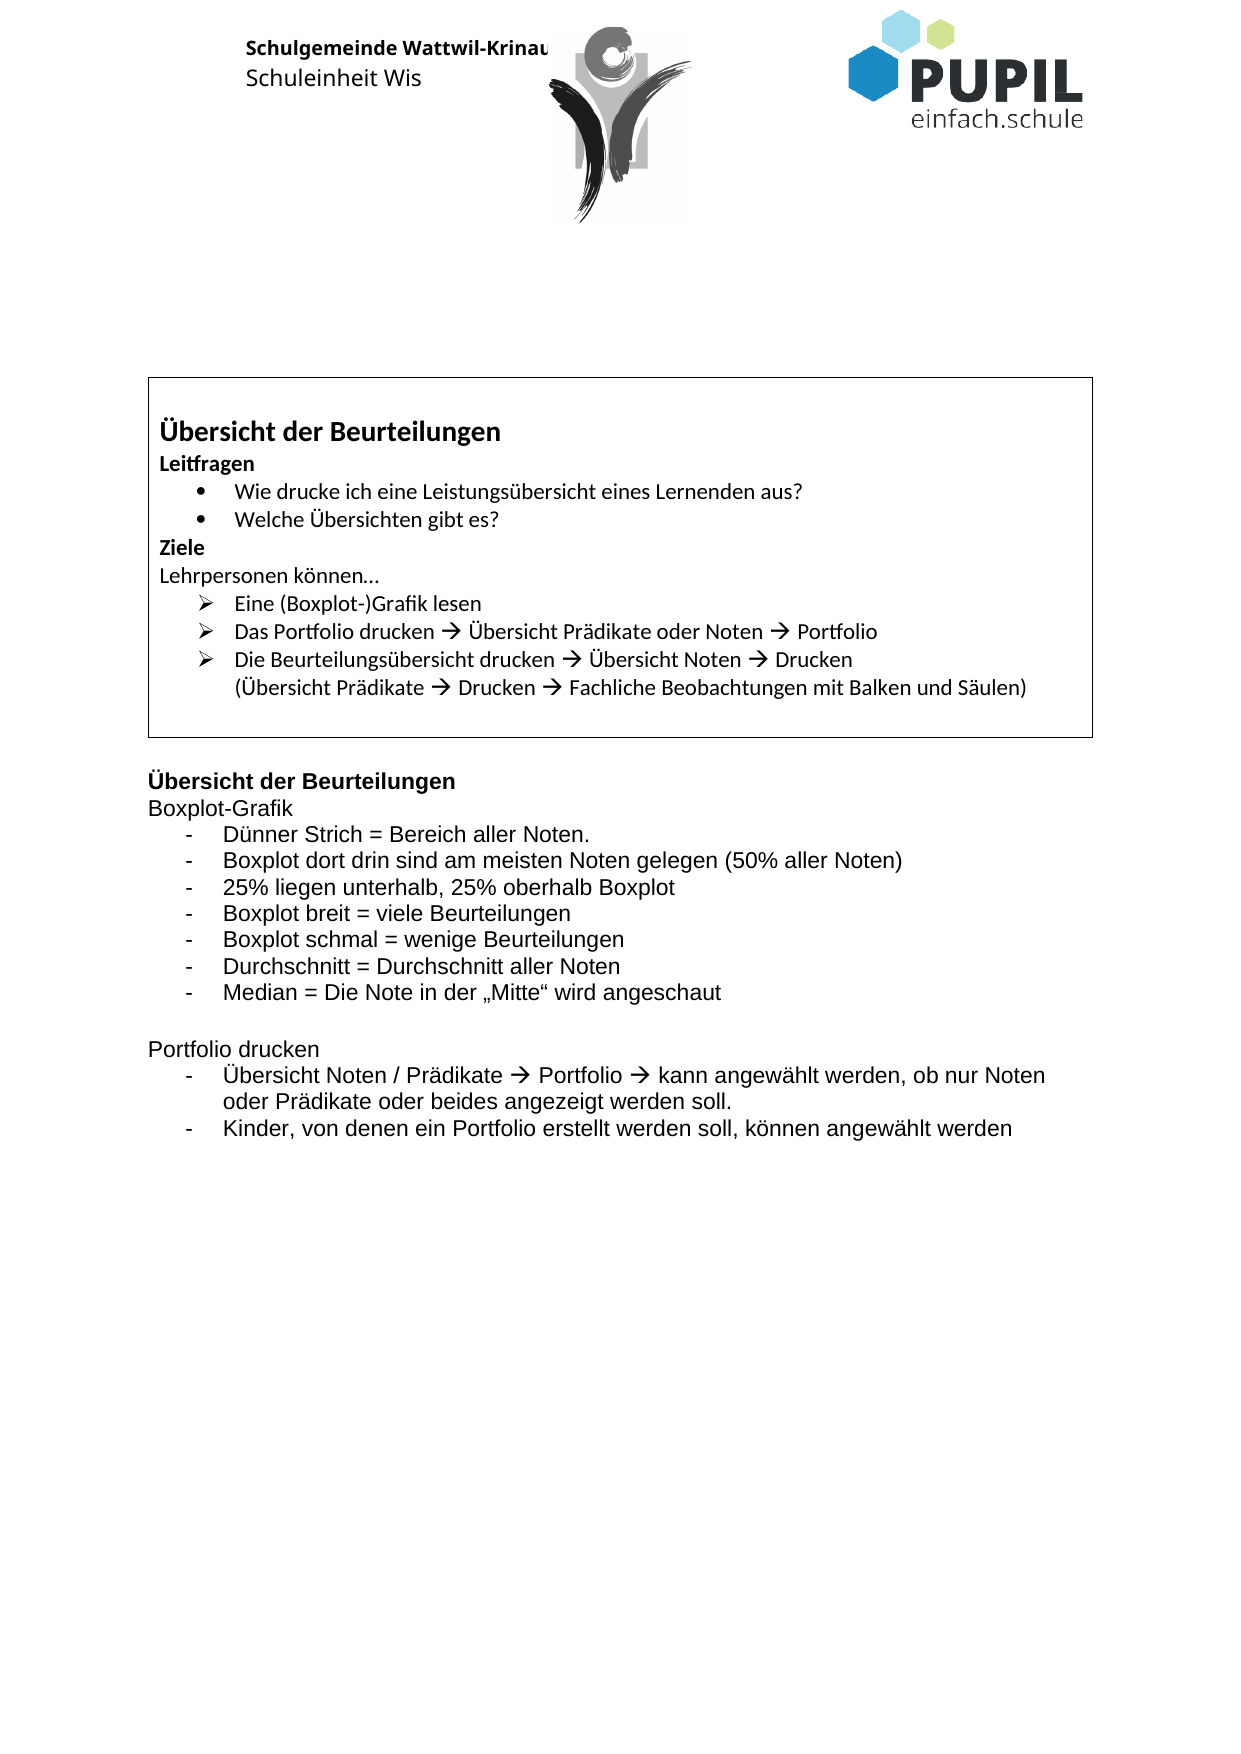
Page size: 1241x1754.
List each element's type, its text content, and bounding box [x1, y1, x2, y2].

table_header Übersicht der Beurteilungen Leitfragen Wie drucke ich eine Leistungsübersicht eines Lernenden aus? Welche Übersichten gibt es? Ziele Lehrpersonen können… Eine (Boxplot-)Grafik lesen Das Portfolio drucken Übersicht Prädikate oder Noten Portfolio Die Beurteilungsübersicht drucken Übersicht Noten Drucken (Übersicht Prädikate Drucken Fachliche Beobachtungen mit Balken und Säulen) [149, 378, 1092, 737]
list Boxplot schmal = wenige Beurteilungen [185, 926, 1093, 953]
text Übersicht der Beurteilungen [148, 768, 1093, 794]
list Übersicht Noten / Prädikate Portfolio kann angewählt werden, ob nur Noten oder Prädikate oder beides angezeigt werden soll. [185, 1062, 1093, 1115]
list Kinder, von denen ein Portfolio erstellt werden soll, können angewählt werden [185, 1115, 1093, 1141]
list Dünner Strich = Bereich aller Noten. [185, 821, 1093, 847]
list Durchschnitt = Durchschnitt aller Noten [185, 953, 1093, 979]
list Median = Die Note in der „Mitte“ wird angeschaut [185, 979, 1093, 1005]
list Boxplot breit = viele Beurteilungen [185, 900, 1093, 926]
text Boxplot-Grafik [148, 794, 1093, 821]
picture [547, 27, 693, 223]
list Boxplot dort drin sind am meisten Noten gelegen (50% aller Noten) [185, 847, 1093, 874]
picture [848, 10, 1083, 128]
text Portfolio drucken [148, 1036, 1093, 1062]
list 25% liegen unterhalb, 25% oberhalb Boxplot [185, 874, 1093, 900]
